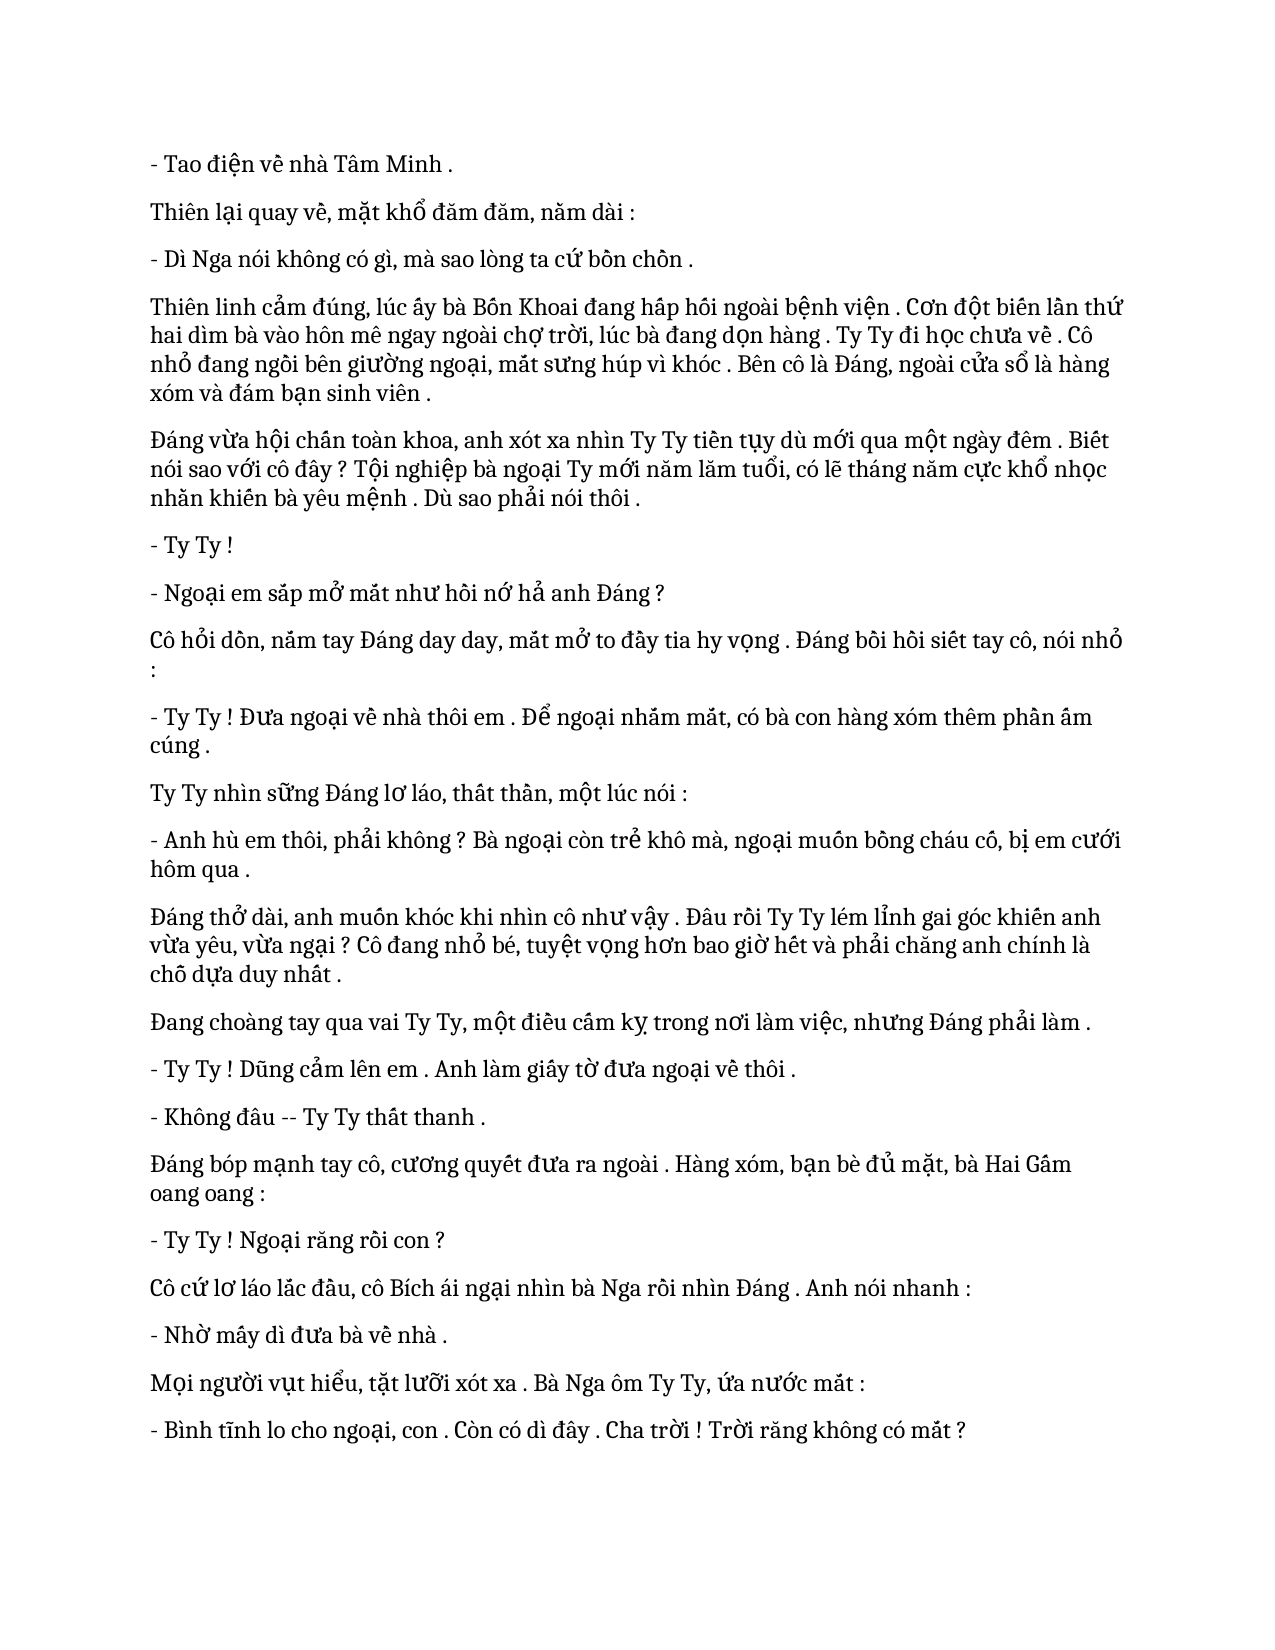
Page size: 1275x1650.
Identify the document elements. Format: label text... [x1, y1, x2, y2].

text - Bình tĩnh lo cho ngoại, con . Còn có dì đây . Cha trời ! Trời răng không có mắt ? [150, 1416, 1125, 1445]
text - Ty Ty ! Dũng cảm lên em . Anh làm giấy tờ đưa ngoại về thôi . [150, 1055, 1125, 1084]
text Đáng vừa hội chấn toàn khoa, anh xót xa nhìn Ty Ty tiền tụy dù mới qua một ngày đêm . Biết nói sao với cô đây ? Tội nghiệp bà ngoại Ty mới năm lăm tuổi, có lẽ tháng năm cực khổ nhọc nhằn khiến bà yêu mệnh . Dù sao phải nói thôi . [150, 426, 1125, 512]
text Thiên lại quay về, mặt khổ đăm đăm, nằm dài : [150, 197, 1125, 226]
text - Ngoại em sắp mở mắt như hồi nớ hả anh Đáng ? [150, 579, 1125, 607]
text - Dì Nga nói không có gì, mà sao lòng ta cứ bồn chồn . [150, 245, 1125, 274]
text Cô hỏi dồn, nắm tay Đáng day day, mắt mở to đầy tia hy vọng . Đáng bồi hồi siết tay cô, nói nhỏ : [150, 626, 1125, 684]
text Đáng thở dài, anh muốn khóc khi nhìn cô như vậy . Đâu rồi Ty Ty lém lỉnh gai góc khiến anh vừa yêu, vừa ngại ? Cô đang nhỏ bé, tuyệt vọng hơn bao giờ hết và phải chăng anh chính là chỗ dựa duy nhất . [150, 902, 1125, 989]
text - Tao điện về nhà Tâm Minh . [150, 150, 1125, 179]
text Thiên linh cảm đúng, lúc ấy bà Bốn Khoai đang hấp hối ngoài bệnh viện . Cơn đột biến lần thứ hai dìm bà vào hôn mê ngay ngoài chợ trời, lúc bà đang dọn hàng . Ty Ty đi học chưa về . Cô nhỏ đang ngồi bên giường ngoại, mắt sưng húp vì khóc . Bên cô là Đáng, ngoài cửa sổ là hàng xóm và đám bạn sinh viên . [150, 292, 1125, 407]
text - Không đâu -- Ty Ty thất thanh . [150, 1102, 1125, 1131]
text - Anh hù em thôi, phải không ? Bà ngoại còn trẻ khô mà, ngoại muốn bồng cháu cố, bị em cưới hôm qua . [150, 826, 1125, 884]
text Cô cứ lơ láo lắc đầu, cô Bích ái ngại nhìn bà Nga rồi nhìn Đáng . Anh nói nhanh : [150, 1274, 1125, 1302]
text Mọi người vụt hiểu, tặt lưỡi xót xa . Bà Nga ôm Ty Ty, ứa nước mắt : [150, 1369, 1125, 1397]
text Đang choàng tay qua vai Ty Ty, một điều cấm kỵ trong nơi làm việc, nhưng Đáng phải làm . [150, 1007, 1125, 1036]
text Ty Ty nhìn sững Đáng lơ láo, thất thần, một lúc nói : [150, 779, 1125, 807]
text Đáng bóp mạnh tay cô, cương quyết đưa ra ngoài . Hàng xóm, bạn bè đủ mặt, bà Hai Gấm oang oang : [150, 1150, 1125, 1207]
text - Ty Ty ! Đưa ngoại về nhà thôi em . Để ngoại nhắm mắt, có bà con hàng xóm thêm phần ấm cúng . [150, 702, 1125, 760]
text - Nhờ mấy dì đưa bà về nhà . [150, 1321, 1125, 1350]
text - Ty Ty ! [150, 531, 1125, 560]
text - Ty Ty ! Ngoại răng rồi con ? [150, 1226, 1125, 1255]
